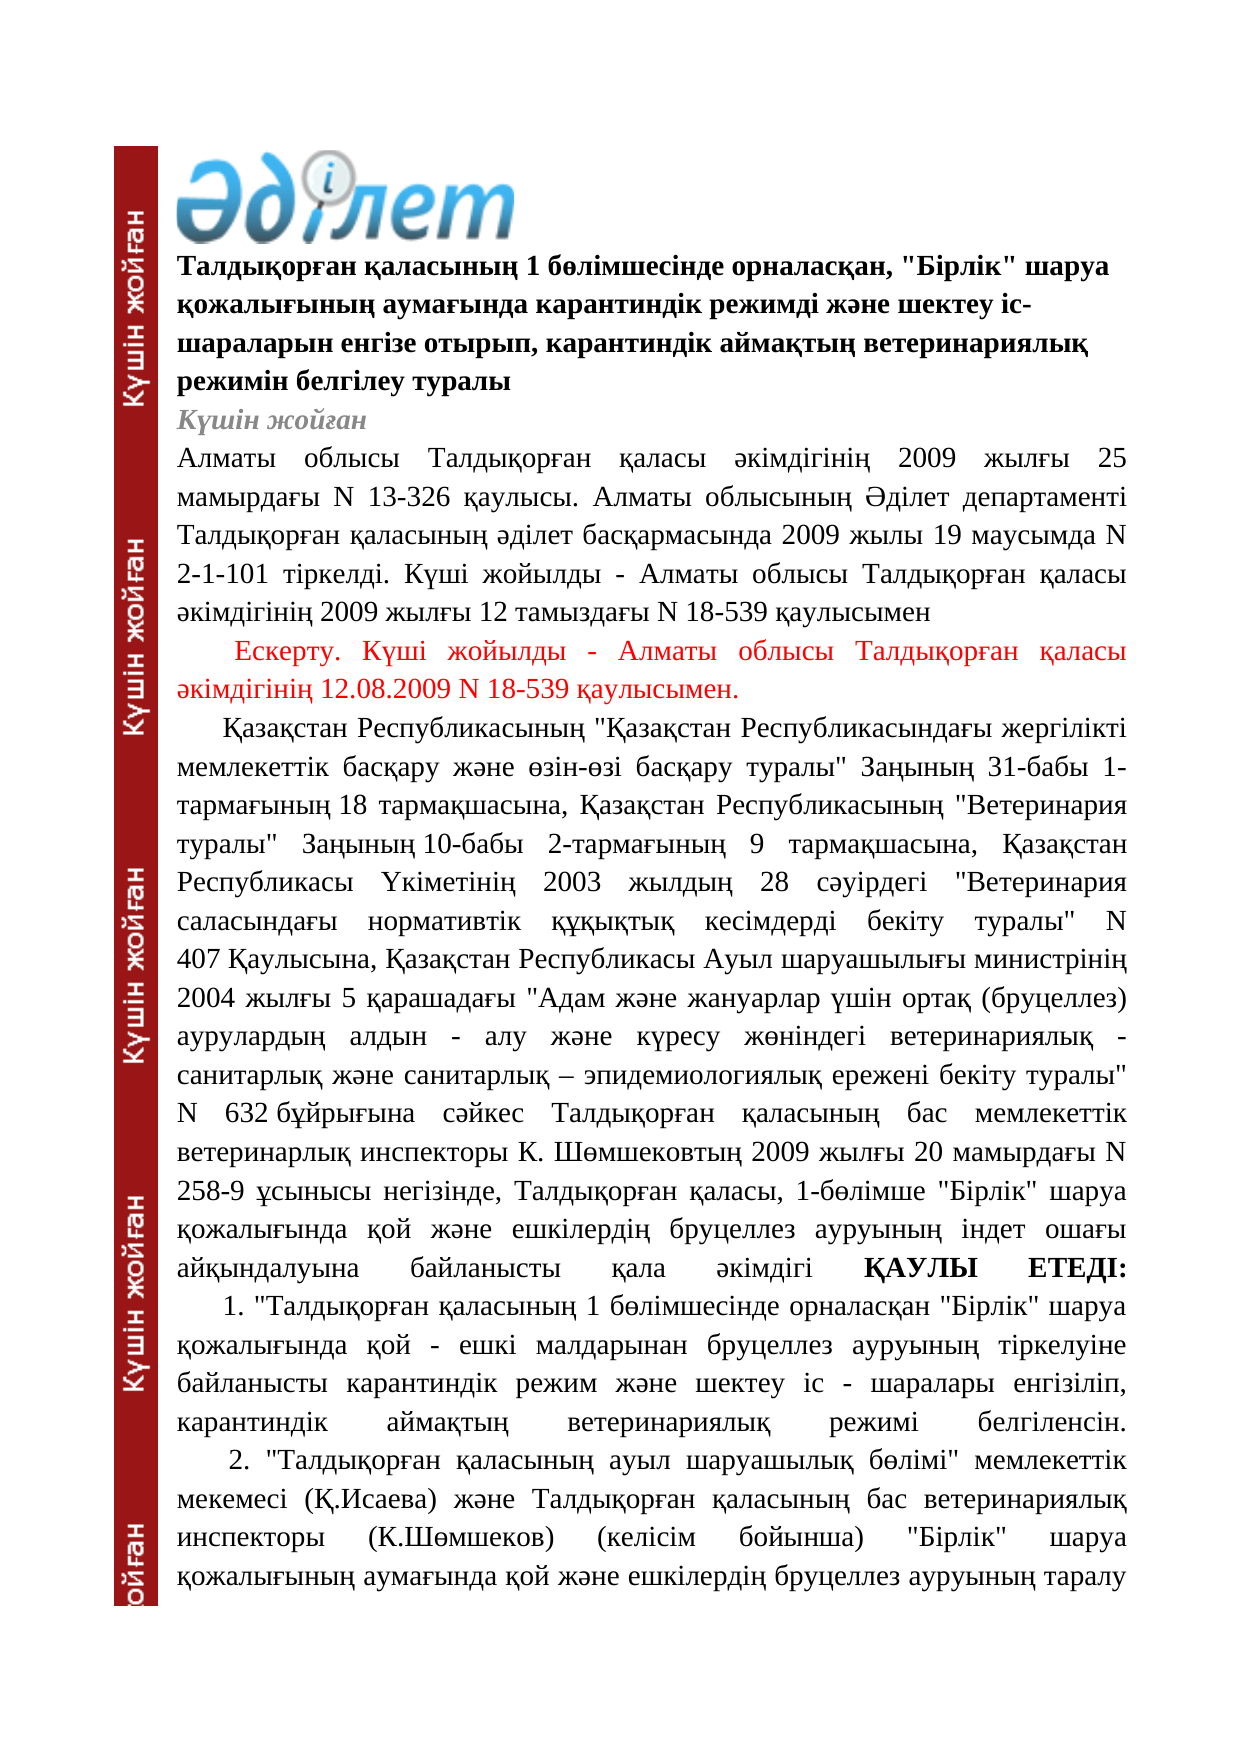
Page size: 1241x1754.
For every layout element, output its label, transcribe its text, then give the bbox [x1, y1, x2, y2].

text Күшін жойған [112, 402, 1128, 435]
picture [114, 397, 158, 402]
picture [114, 628, 158, 633]
text Ескерту. Күші жойылды - Алматы облысы Талдықорған қаласы әкімдігінің 12.08.2009 N 18-539 қаулысымен. [112, 633, 1128, 705]
text Талдықорған қаласының 1 бөлімшесінде орналасқан, "Бірлік" шаруа қожалығының аумағында карантиндік режимді және шектеу іс-шараларын енгізе отырып, карантиндік аймақтың ветеринариялық режимін белгілеу туралы [112, 248, 1128, 397]
picture [176, 150, 515, 244]
picture [114, 1592, 158, 1606]
picture [114, 705, 158, 710]
picture [114, 146, 158, 248]
picture [114, 435, 158, 440]
text Алматы облысы Талдықорған қаласы әкімдігінің 2009 жылғы 25 мамырдағы N 13-326 қаулысы. Алматы облысының Әділет департаменті Талдықорған қаласының әділет басқармасында 2009 жылы 19 маусымда N 2-1-101 тіркелді. Күші жойылды - Алматы облысы Талдықорған қаласы әкімдігінің 2009 жылғы 12 тамыздағы N 18-539 қаулысымен [112, 440, 1128, 628]
